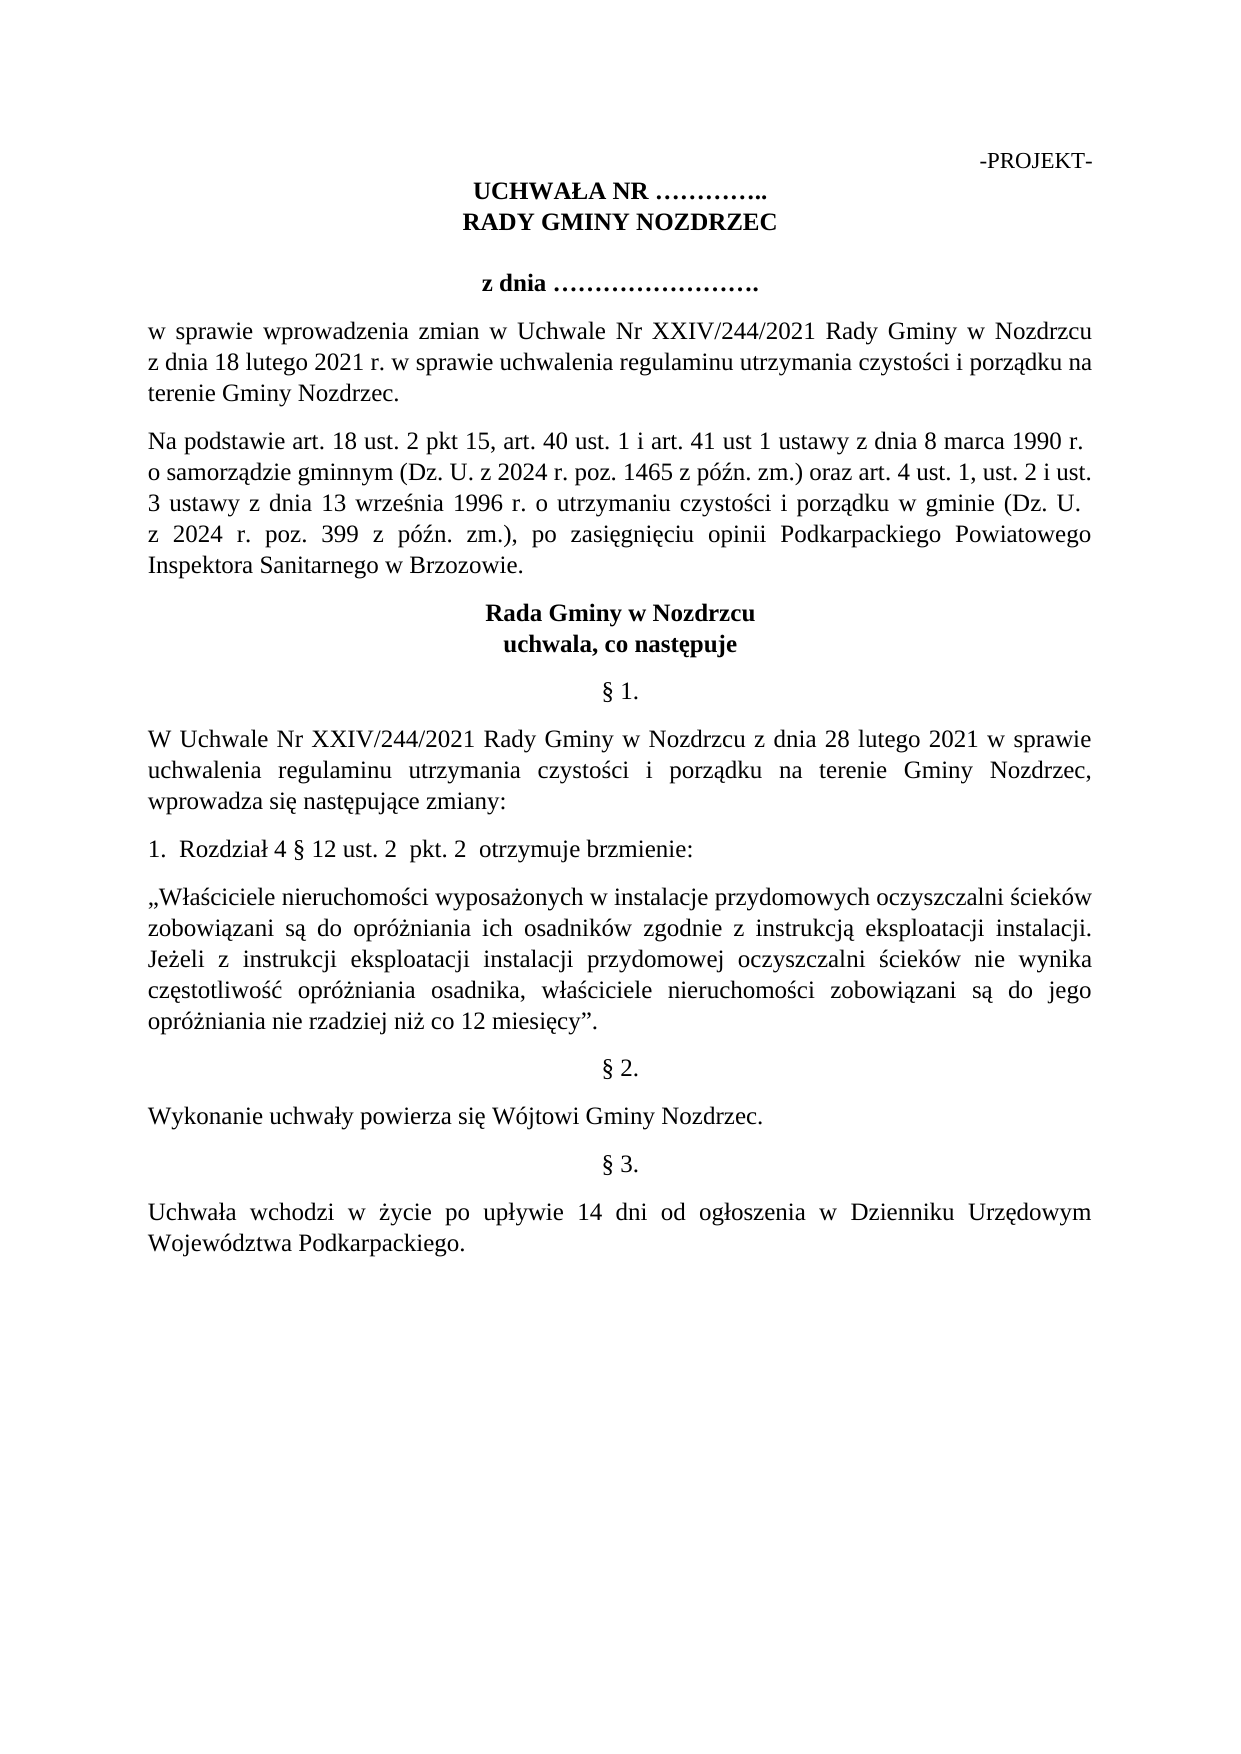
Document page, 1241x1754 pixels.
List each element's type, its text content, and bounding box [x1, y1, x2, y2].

text UCHWAŁA NR ………….. [148, 176, 1093, 205]
text Na podstawie art. 18 ust. 2 pkt 15, art. 40 ust. 1 i art. 41 ust 1 ustawy z dnia 8 marca 1990 r. o samorządzie gminnym (Dz. U. z 2024 r. poz. 1465 z późn. zm.) oraz art. 4 ust. 1, ust. 2 i ust. 3 ustawy z dnia 13 września 1996 r. o utrzymaniu czystości i porządku w gminie (Dz. U. z 2024 r. poz. 399 z późn. zm.), po zasięgnięciu opinii Podkarpackiego Powiatowego Inspektora Sanitarnego w Brzozowie. [148, 426, 1093, 579]
text § 3. [148, 1149, 1093, 1178]
text Rada Gminy w Nozdrzcu uchwala, co następuje [148, 598, 1093, 657]
text z dnia ……………………. [148, 268, 1093, 297]
text § 2. [148, 1053, 1093, 1082]
text 1. Rozdział 4 § 12 ust. 2 pkt. 2 otrzymuje brzmienie: [148, 834, 1093, 863]
text § 1. [148, 676, 1093, 705]
text RADY GMINY NOZDRZEC [148, 207, 1093, 266]
text „Właściciele nieruchomości wyposażonych w instalacje przydomowych oczyszczalni ścieków zobowiązani są do opróżniania ich osadników zgodnie z instrukcją eksploatacji instalacji. Jeżeli z instrukcji eksploatacji instalacji przydomowej oczyszczalni ścieków nie wynika częstotliwość opróżniania osadnika, właściciele nieruchomości zobowiązani są do jego opróżniania nie rzadziej niż co 12 miesięcy”. [148, 882, 1093, 1034]
text W Uchwale Nr XXIV/244/2021 Rady Gminy w Nozdrzcu z dnia 28 lutego 2021 w sprawie uchwalenia regulaminu utrzymania czystości i porządku na terenie Gminy Nozdrzec, wprowadza się następujące zmiany: [148, 724, 1093, 815]
text Uchwała wchodzi w życie po upływie 14 dni od ogłoszenia w Dzienniku Urzędowym Województwa Podkarpackiego. [148, 1197, 1093, 1256]
text w sprawie wprowadzenia zmian w Uchwale Nr XXIV/244/2021 Rady Gminy w Nozdrzcu z dnia 18 lutego 2021 r. w sprawie uchwalenia regulaminu utrzymania czystości i porządku na terenie Gminy Nozdrzec. [148, 316, 1093, 407]
text Wykonanie uchwały powierza się Wójtowi Gminy Nozdrzec. [148, 1101, 1093, 1130]
text -PROJEKT- [148, 148, 1093, 174]
